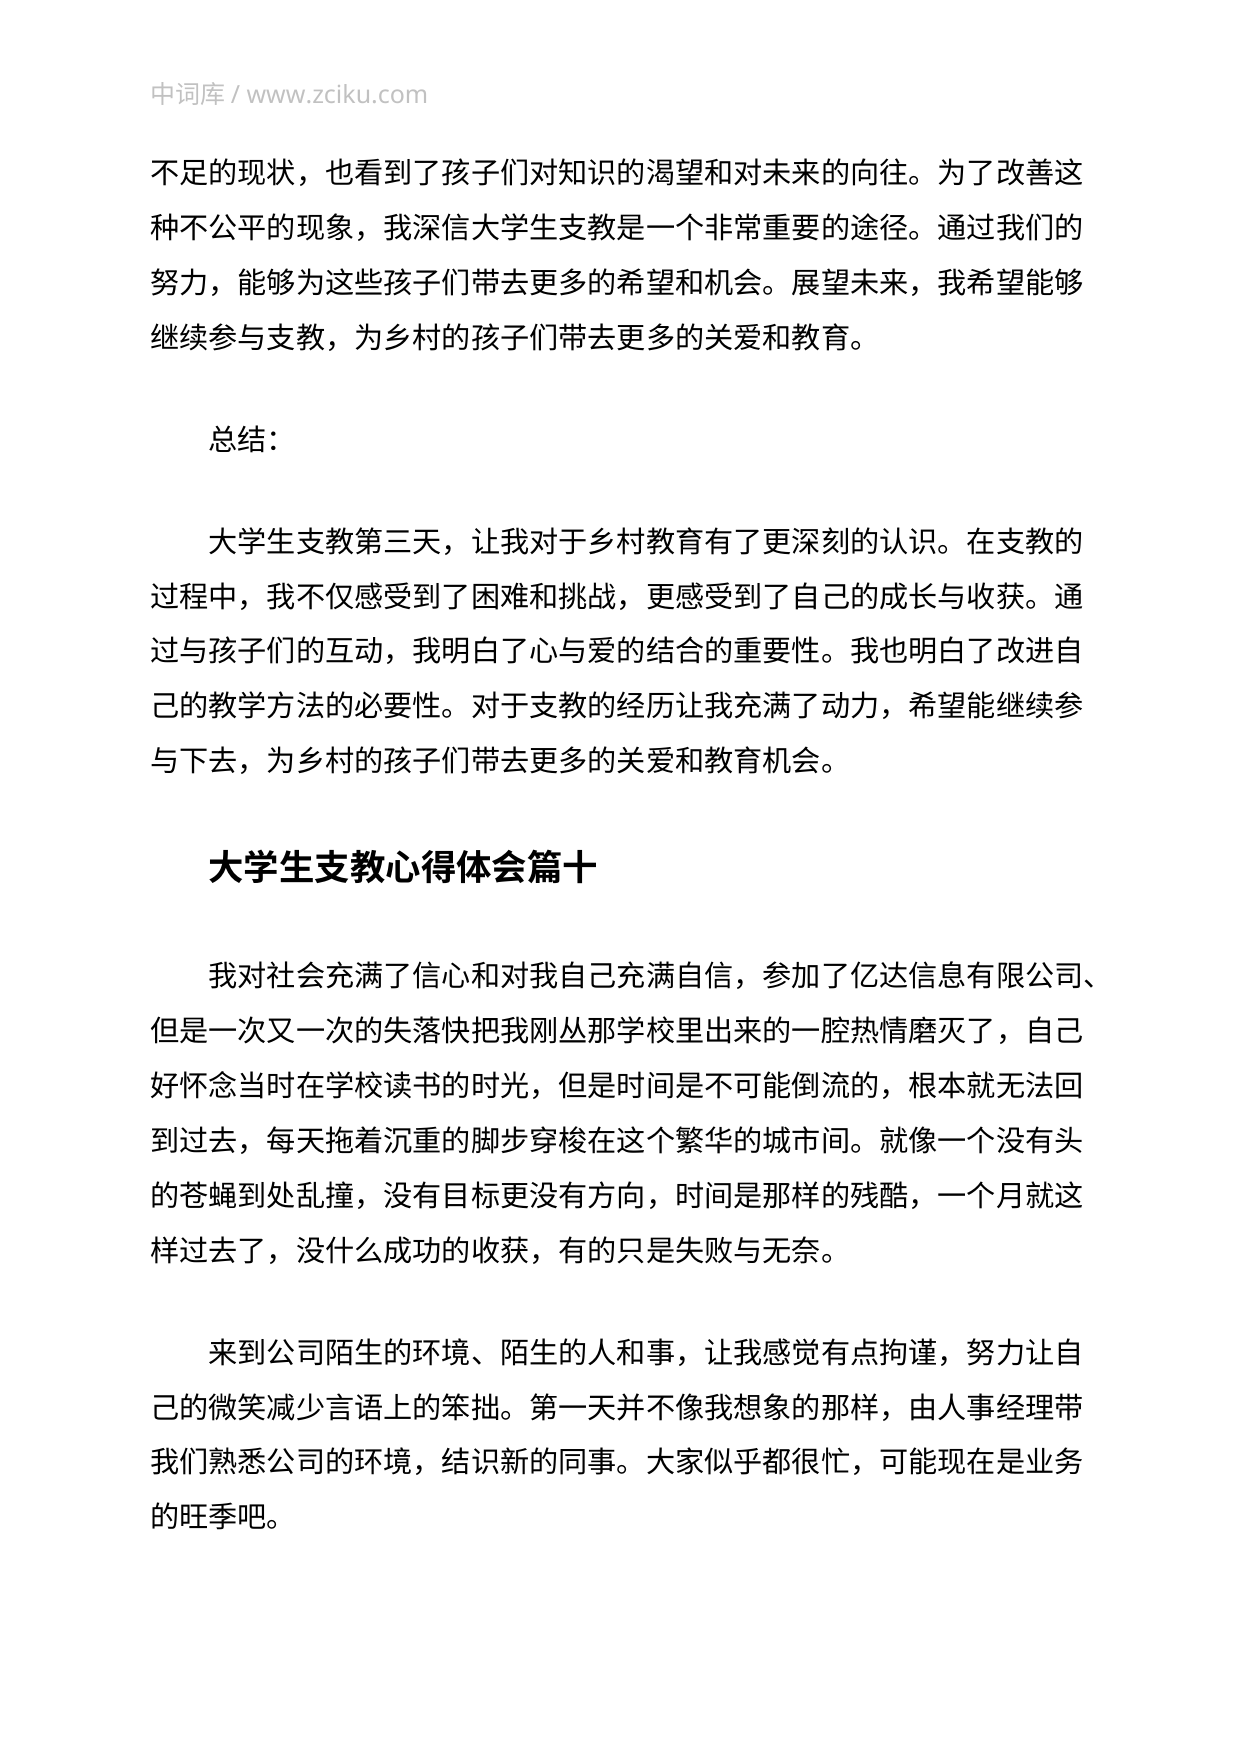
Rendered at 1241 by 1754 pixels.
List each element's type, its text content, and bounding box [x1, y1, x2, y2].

text 大学生支教心得体会篇十 [150, 839, 1090, 891]
text 来到公司陌生的环境、陌生的人和事，让我感觉有点拘谨，努力让自己的微笑减少言语上的笨拙。第一天并不像我想象的那样，由人事经理带我们熟悉公司的环境，结识新的同事。大家似乎都很忙，可能现在是业务的旺季吧。 [150, 1329, 1090, 1536]
text 总结： [150, 416, 1090, 459]
text 我对社会充满了信心和对我自己充满自信，参加了亿达信息有限公司、但是一次又一次的失落快把我刚丛那学校里出来的一腔热情磨灭了，自己好怀念当时在学校读书的时光，但是时间是不可能倒流的，根本就无法回到过去，每天拖着沉重的脚步穿梭在这个繁华的城市间。就像一个没有头的苍蝇到处乱撞，没有目标更没有方向，时间是那样的残酷，一个月就这样过去了，没什么成功的收获，有的只是失败与无奈。 [150, 953, 1090, 1270]
text 大学生支教第三天，让我对于乡村教育有了更深刻的认识。在支教的过程中，我不仅感受到了困难和挑战，更感受到了自己的成长与收获。通过与孩子们的互动，我明白了心与爱的结合的重要性。我也明白了改进自己的教学方法的必要性。对于支教的经历让我充满了动力，希望能继续参与下去，为乡村的孩子们带去更多的关爱和教育机会。 [150, 518, 1090, 780]
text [150, 150, 1090, 357]
